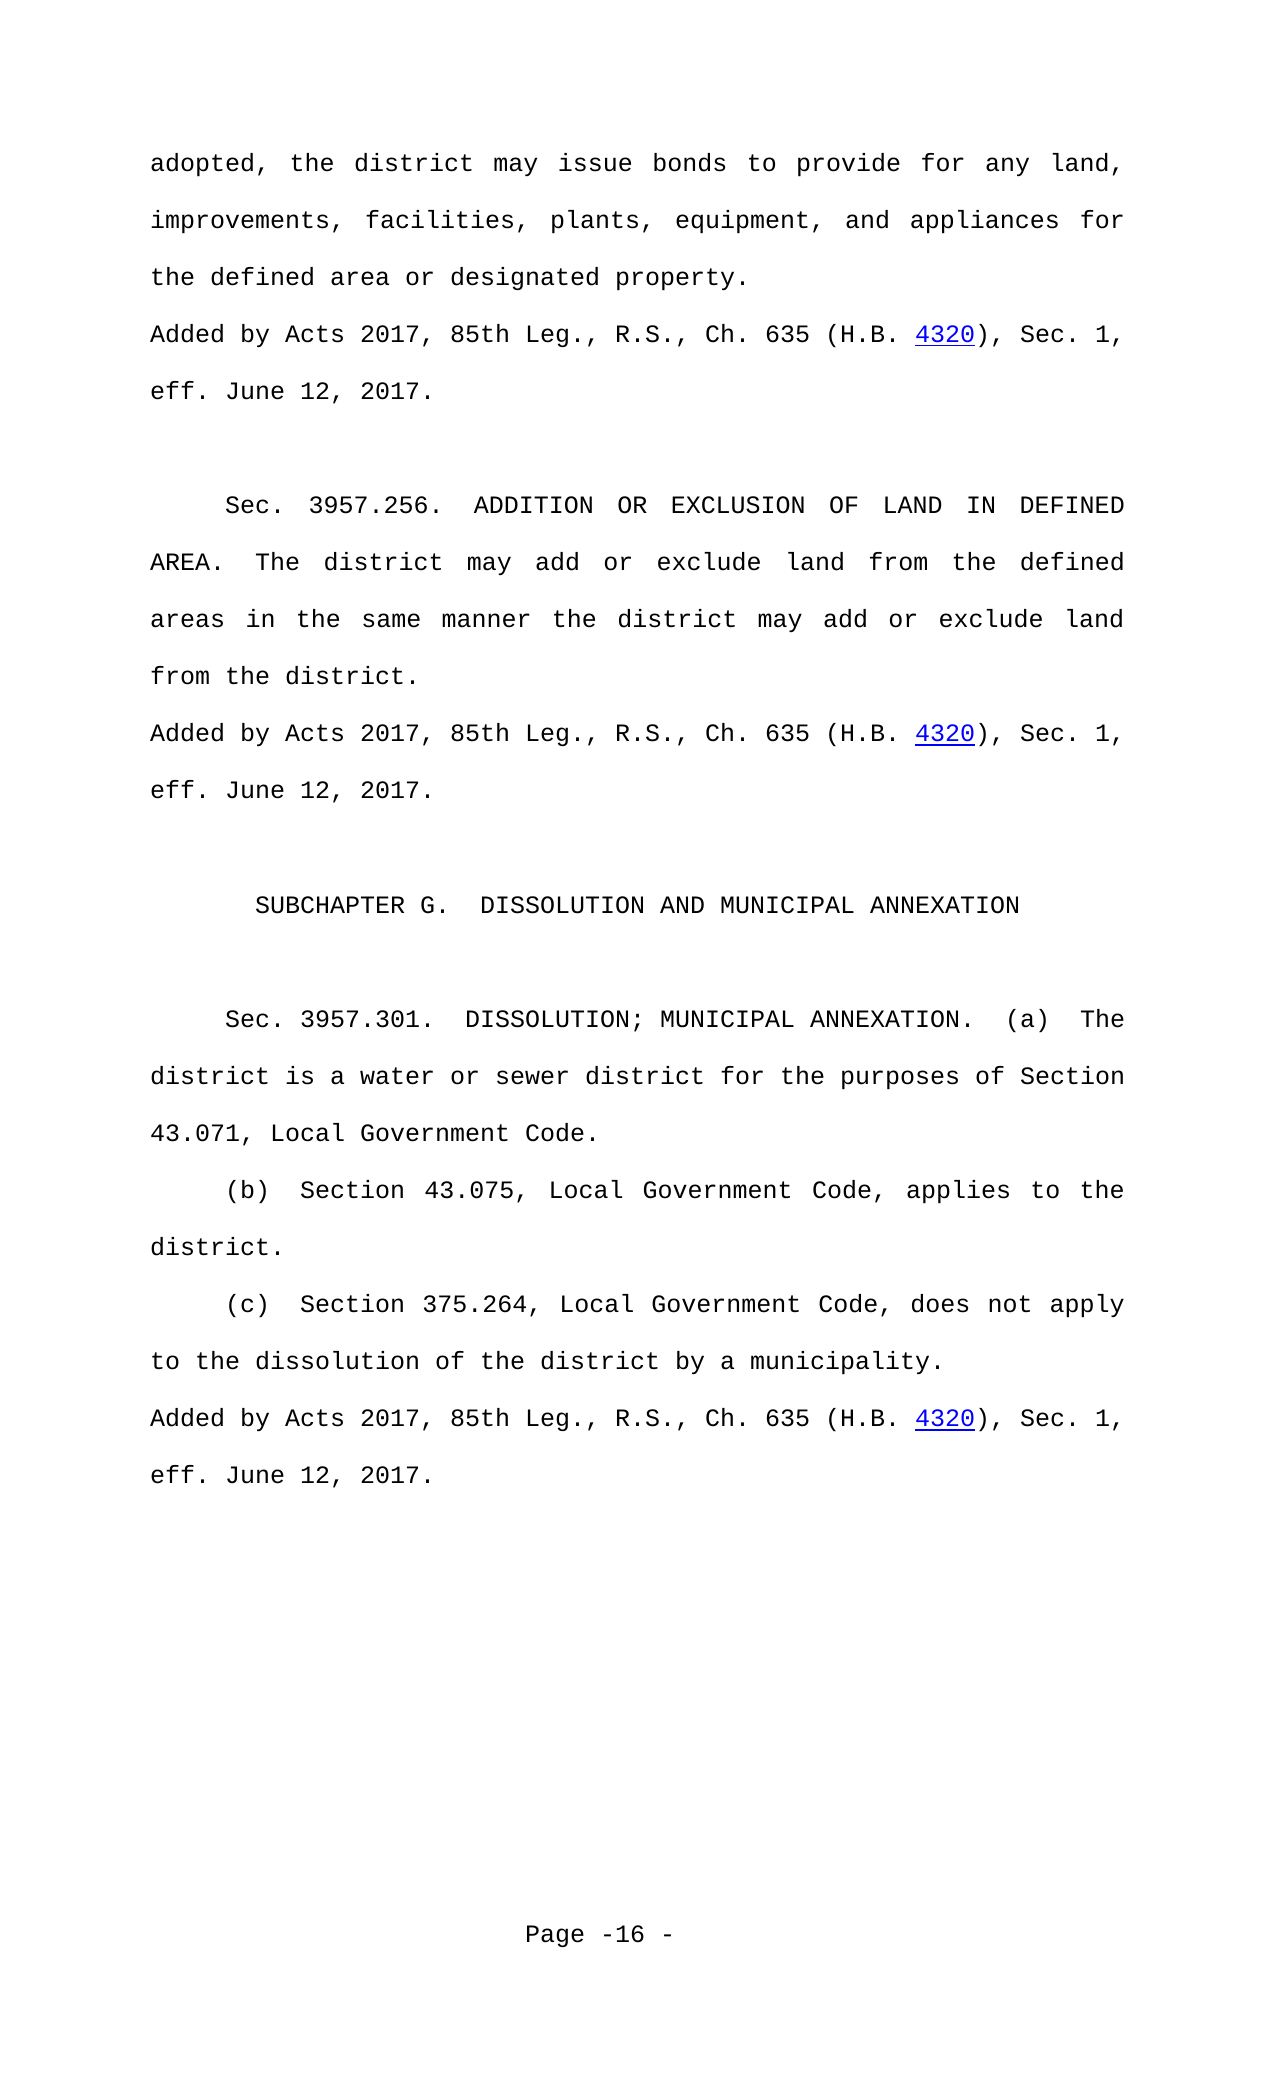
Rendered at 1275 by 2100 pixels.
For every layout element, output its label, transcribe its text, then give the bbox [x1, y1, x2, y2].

text Added by Acts 2017, 85th Leg., R.S., Ch. 635 (H.B. 4320), Sec. 1, eff. June 12, 2017. [150, 721, 1125, 806]
text Added by Acts 2017, 85th Leg., R.S., Ch. 635 (H.B. 4320), Sec. 1, eff. June 12, 2017. [150, 1406, 1125, 1491]
text Sec. 3957.256. ADDITION OR EXCLUSION OF LAND IN DEFINED AREA. The district may add or exclude land from the defined areas in the same manner the district may add or exclude land from the district. [150, 492, 1125, 692]
text (b) Section 43.075, Local Government Code, applies to the district. [150, 1177, 1125, 1263]
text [150, 150, 1125, 293]
text SUBCHAPTER G. DISSOLUTION AND MUNICIPAL ANNEXATION [150, 892, 1125, 921]
text Sec. 3957.301. DISSOLUTION; MUNICIPAL ANNEXATION. (a) The district is a water or sewer district for the purposes of Section 43.071, Local Government Code. [150, 1006, 1125, 1149]
text Added by Acts 2017, 85th Leg., R.S., Ch. 635 (H.B. 4320), Sec. 1, eff. June 12, 2017. [150, 321, 1125, 407]
text (c) Section 375.264, Local Government Code, does not apply to the dissolution of the district by a municipality. [150, 1292, 1125, 1377]
